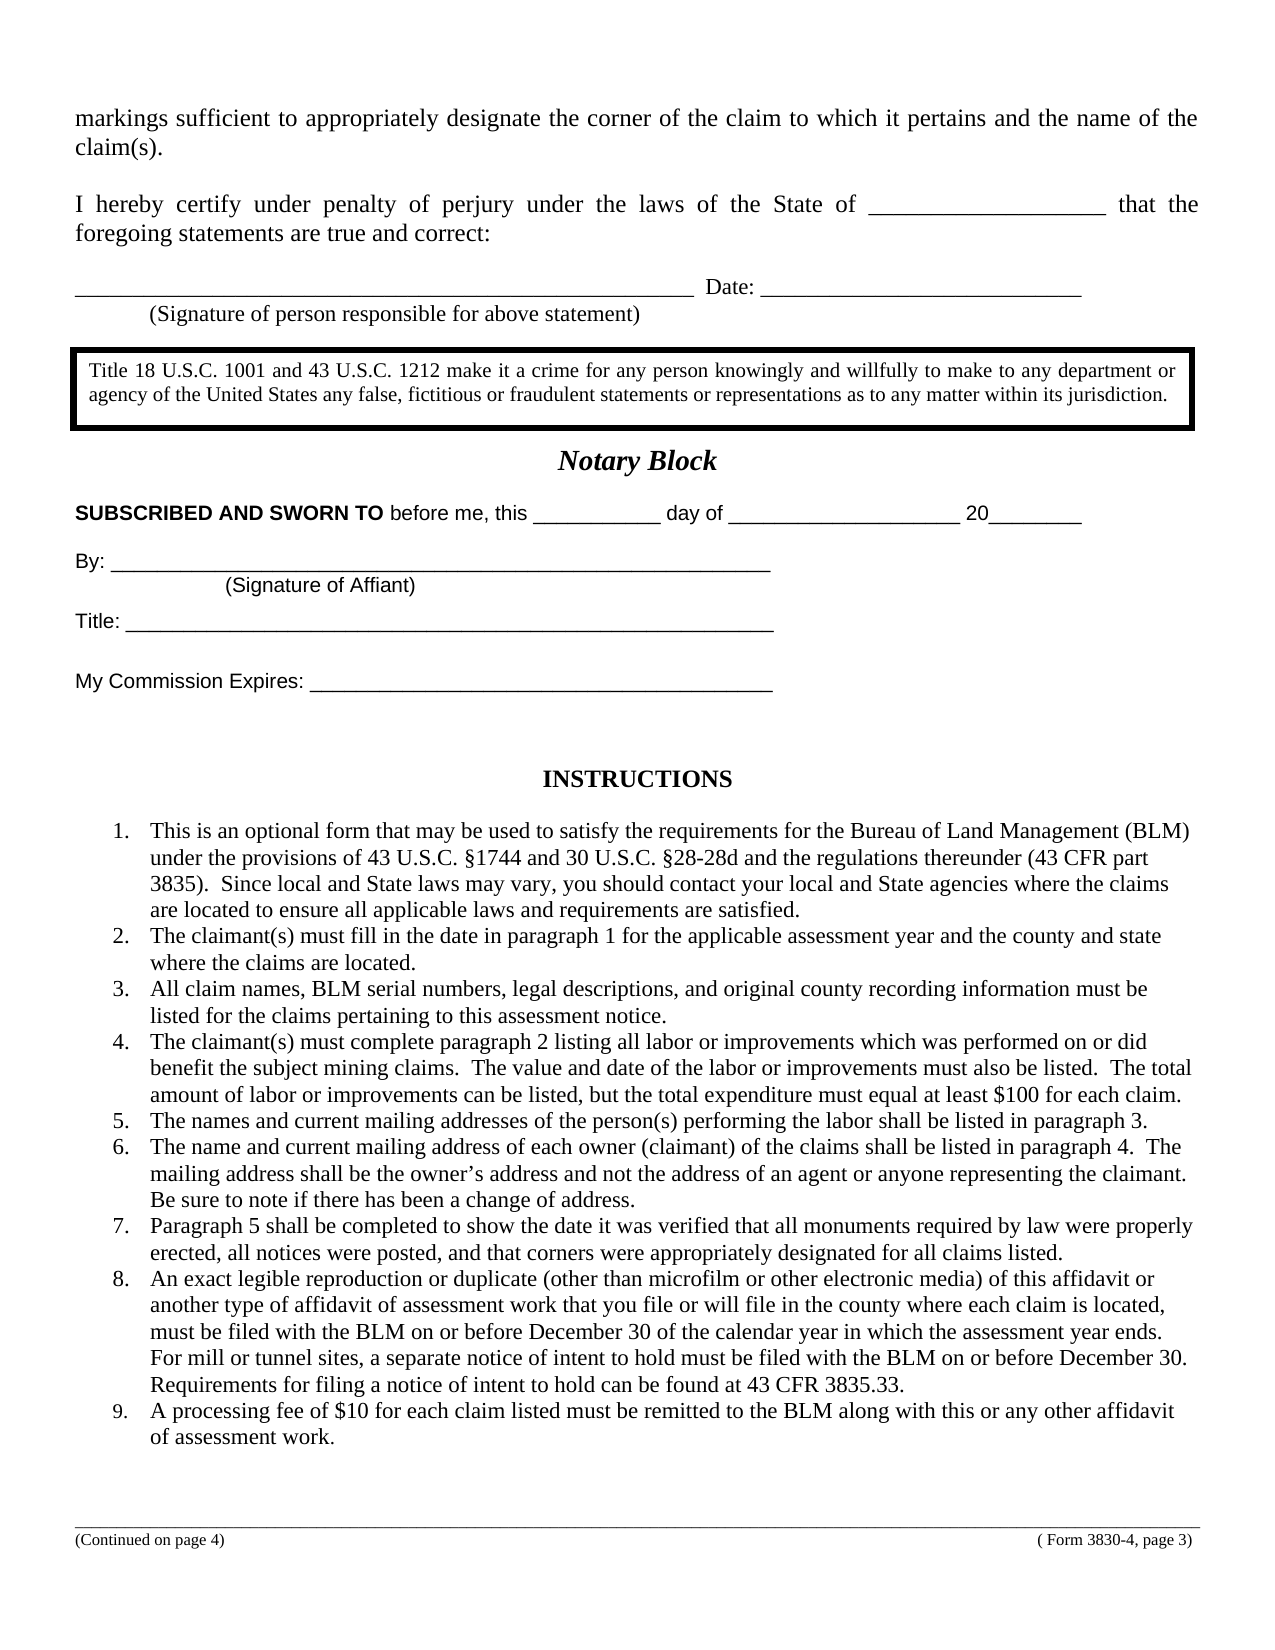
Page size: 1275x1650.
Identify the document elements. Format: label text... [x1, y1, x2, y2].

text Notary Block [75, 443, 1200, 477]
list The claimant(s) must fill in the date in paragraph 1 for the applicable assessment year and the county and state where the claims are located. [112, 923, 1200, 975]
text (Signature of person responsible for above statement) [75, 299, 1200, 326]
list This is an optional form that may be used to satisfy the requirements for the Bureau of Land Management (BLM) under the provisions of 43 U.S.C. §1744 and 30 U.S.C. §28-28d and the regulations thereunder (43 CFR part 3835). Since local and State laws may vary, you should contact your local and State agencies where the claims are located to ensure all applicable laws and requirements are satisfied. [112, 817, 1200, 923]
text INSTRUCTIONS [75, 764, 1200, 793]
text Title: ________________________________________________________ [75, 609, 1200, 633]
list All claim names, BLM serial numbers, legal descriptions, and original county recording information must be listed for the claims pertaining to this assessment notice. [112, 975, 1200, 1028]
list The name and current mailing address of each owner (claimant) of the claims shall be listed in paragraph 4. The mailing address shall be the owner’s address and not the address of an agent or anyone representing the claimant. Be sure to note if there has been a change of address. [112, 1133, 1200, 1212]
list Paragraph 5 shall be completed to show the date it was verified that all monuments required by law were properly erected, all notices were posted, and that corners were appropriately designated for all claims listed. [112, 1212, 1200, 1265]
list The claimant(s) must complete paragraph 2 listing all labor or improvements which was performed on or did benefit the subject mining claims. The value and date of the labor or improvements must also be listed. The total amount of labor or improvements can be listed, but the total expenditure must equal at least $100 for each claim. [112, 1028, 1200, 1107]
text I hereby certify under penalty of perjury under the laws of the State of ___________________ that the foregoing statements are true and correct: [75, 189, 1200, 247]
text By: _________________________________________________________ [75, 549, 1200, 573]
list A processing fee of $10 for each claim listed must be remitted to the BLM along with this or any other affidavit of assessment work. [112, 1397, 1200, 1450]
text ______________________________________________________ Date: ____________________________ [75, 273, 1200, 299]
list An exact legible reproduction or duplicate (other than microfilm or other electronic media) of this affidavit or another type of affidavit of assessment work that you file or will file in the county where each claim is located, must be filed with the BLM on or before December 30 of the calendar year in which the assessment year ends. For mill or tunnel sites, a separate notice of intent to hold must be filed with the BLM on or before December 30. Requirements for filing a notice of intent to hold can be found at 43 CFR 3835.33. [112, 1265, 1200, 1397]
text My Commission Expires: ________________________________________ [75, 668, 1200, 692]
text markings sufficient to appropriately designate the corner of the claim to which it pertains and the name of the claim(s). [75, 103, 1200, 161]
list The names and current mailing addresses of the person(s) performing the labor shall be listed in paragraph 3. [112, 1107, 1200, 1133]
text SUBSCRIBED AND SWORN TO before me, this ___________ day of ____________________ 20________ [75, 501, 1200, 525]
text (Signature of Affiant) [75, 573, 1200, 597]
